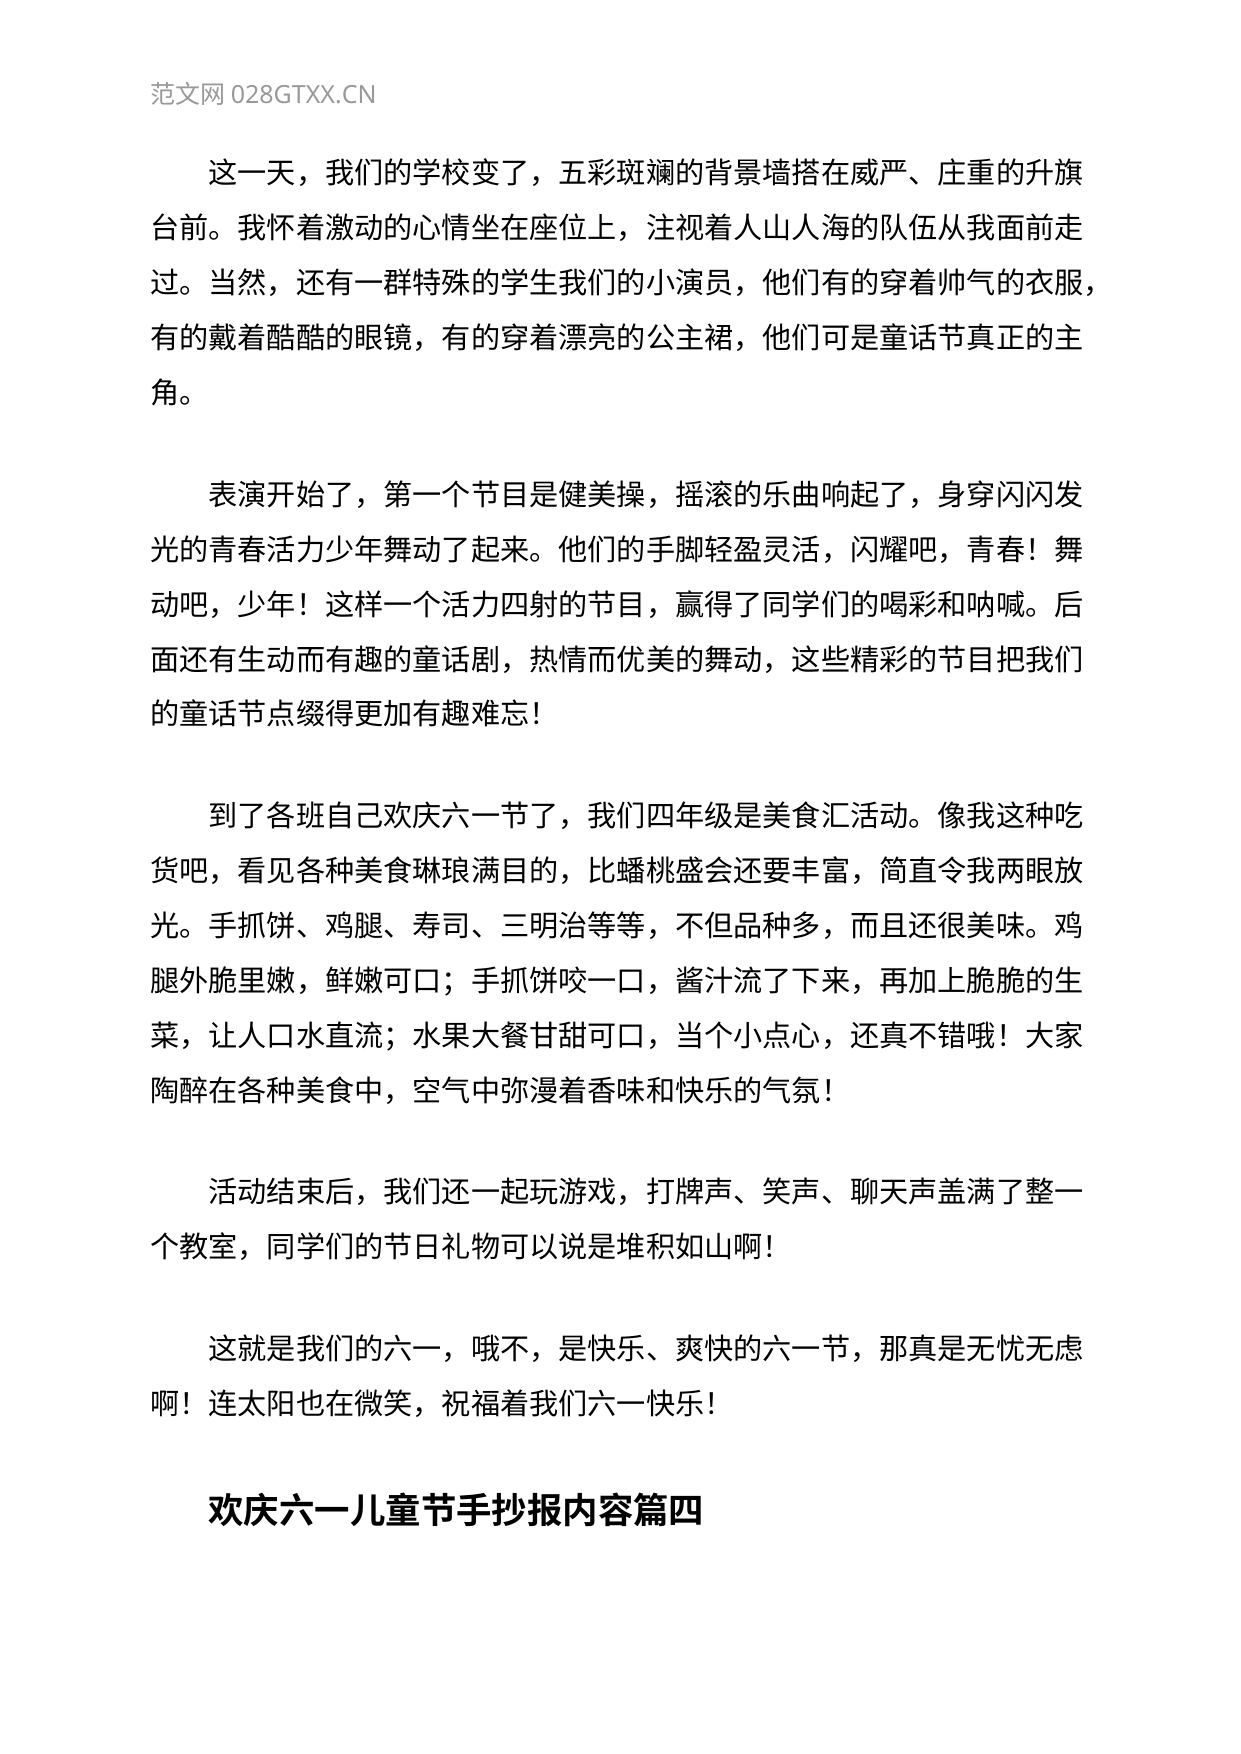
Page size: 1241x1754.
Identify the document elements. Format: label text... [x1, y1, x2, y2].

text 活动结束后，我们还一起玩游戏，打牌声、笑声、聊天声盖满了整一个教室，同学们的节日礼物可以说是堆积如山啊！ [150, 1169, 1090, 1266]
text 这一天，我们的学校变了，五彩斑斓的背景墙搭在威严、庄重的升旗台前。我怀着激动的心情坐在座位上，注视着人山人海的队伍从我面前走过。当然，还有一群特殊的学生我们的小演员，他们有的穿着帅气的衣服，有的戴着酷酷的眼镜，有的穿着漂亮的公主裙，他们可是童话节真正的主角。 [150, 150, 1090, 412]
text 欢庆六一儿童节手抄报内容篇四 [150, 1482, 1090, 1533]
text 到了各班自己欢庆六一节了，我们四年级是美食汇活动。像我这种吃货吧，看见各种美食琳琅满目的，比蟠桃盛会还要丰富，简直令我两眼放光。手抓饼、鸡腿、寿司、三明治等等，不但品种多，而且还很美味。鸡腿外脆里嫩，鲜嫩可口；手抓饼咬一口，酱汁流了下来，再加上脆脆的生菜，让人口水直流；水果大餐甘甜可口，当个小点心，还真不错哦！大家陶醉在各种美食中，空气中弥漫着香味和快乐的气氛！ [150, 793, 1090, 1109]
text 表演开始了，第一个节目是健美操，摇滚的乐曲响起了，身穿闪闪发光的青春活力少年舞动了起来。他们的手脚轻盈灵活，闪耀吧，青春！舞动吧，少年！这样一个活力四射的节目，赢得了同学们的喝彩和呐喊。后面还有生动而有趣的童话剧，热情而优美的舞动，这些精彩的节目把我们的童话节点缀得更加有趣难忘！ [150, 471, 1090, 733]
text 这就是我们的六一，哦不，是快乐、爽快的六一节，那真是无忧无虑啊！连太阳也在微笑，祝福着我们六一快乐！ [150, 1326, 1090, 1423]
